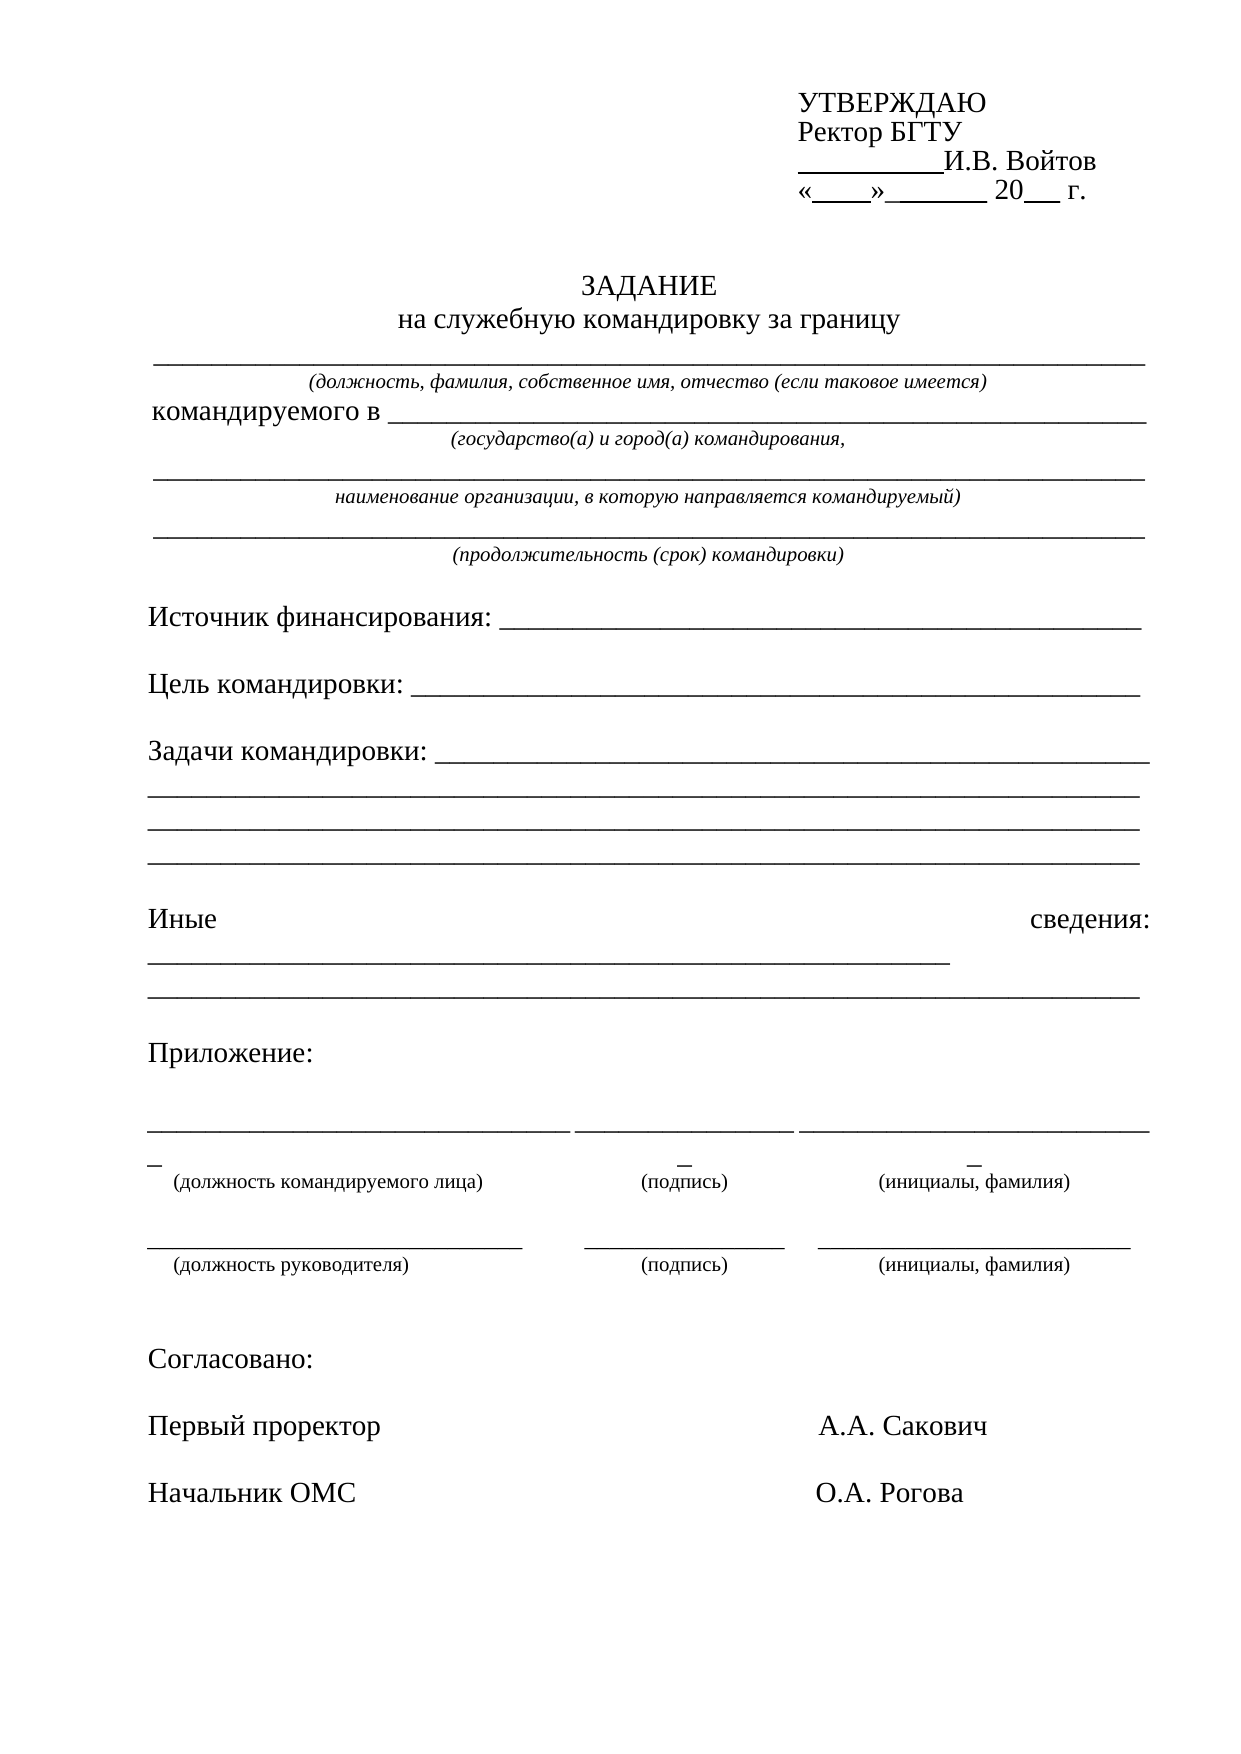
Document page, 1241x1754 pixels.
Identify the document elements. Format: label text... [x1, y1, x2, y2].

text ____________________________________________________________________ [148, 335, 1150, 369]
text ____________________________________________________________________________________________________________________________________________________________________________________________________________ [148, 767, 1150, 867]
text Задачи командировки: _________________________________________________ [148, 733, 1150, 767]
text ____________________________________________________________________ [148, 968, 1150, 1002]
table_cell (должность руководителя) [147, 1252, 571, 1277]
text Начальник ОМС О.А. Рогова [148, 1476, 1152, 1509]
text Иные сведения: _______________________________________________________ [148, 901, 1150, 968]
text И.В. Войтов [797, 147, 1152, 176]
table_cell (инициалы, фамилия) [798, 1252, 1151, 1277]
text Ректор БГТУ [797, 118, 1152, 147]
text Источник финансирования: ____________________________________________ [148, 599, 1150, 633]
text Задание [148, 268, 1150, 302]
text (должность, фамилия, собственное имя, отчество (если таковое имеется) [148, 369, 1150, 393]
text «____»_______ 20 __ г. [797, 176, 1152, 205]
table_header _________________________ [798, 1102, 1151, 1169]
text командируемого в ____________________________________________________ [148, 393, 1150, 426]
table_cell ______________________________ [147, 1194, 571, 1252]
table_cell (должность командируемого лица) [147, 1169, 571, 1194]
table_cell ________________ [571, 1194, 797, 1252]
text на служебную командировку за границу [148, 302, 1150, 335]
table_cell _________________________ [798, 1194, 1151, 1252]
table_cell (инициалы, фамилия) [798, 1169, 1151, 1194]
table_cell (подпись) [571, 1252, 797, 1277]
table_header ______________________________ [147, 1102, 571, 1169]
text наименование организации, в которую направляется командируемый) [148, 484, 1150, 508]
table_header ________________ [571, 1102, 797, 1169]
text Первый проректор А.А. Сакович [148, 1408, 1152, 1442]
text Цель командировки: __________________________________________________ [148, 666, 1150, 700]
text ____________________________________________________________________ [148, 450, 1150, 484]
text ____________________________________________________________________ [148, 508, 1150, 541]
text (государство(а) и город(а) командирования, [148, 426, 1150, 450]
text Приложение: [148, 1035, 1152, 1069]
text Согласовано: [148, 1341, 1152, 1375]
text УТВЕРЖДАЮ [148, 89, 1152, 118]
table_cell (подпись) [571, 1169, 797, 1194]
text (продолжительность (срок) командировки) [148, 541, 1150, 566]
